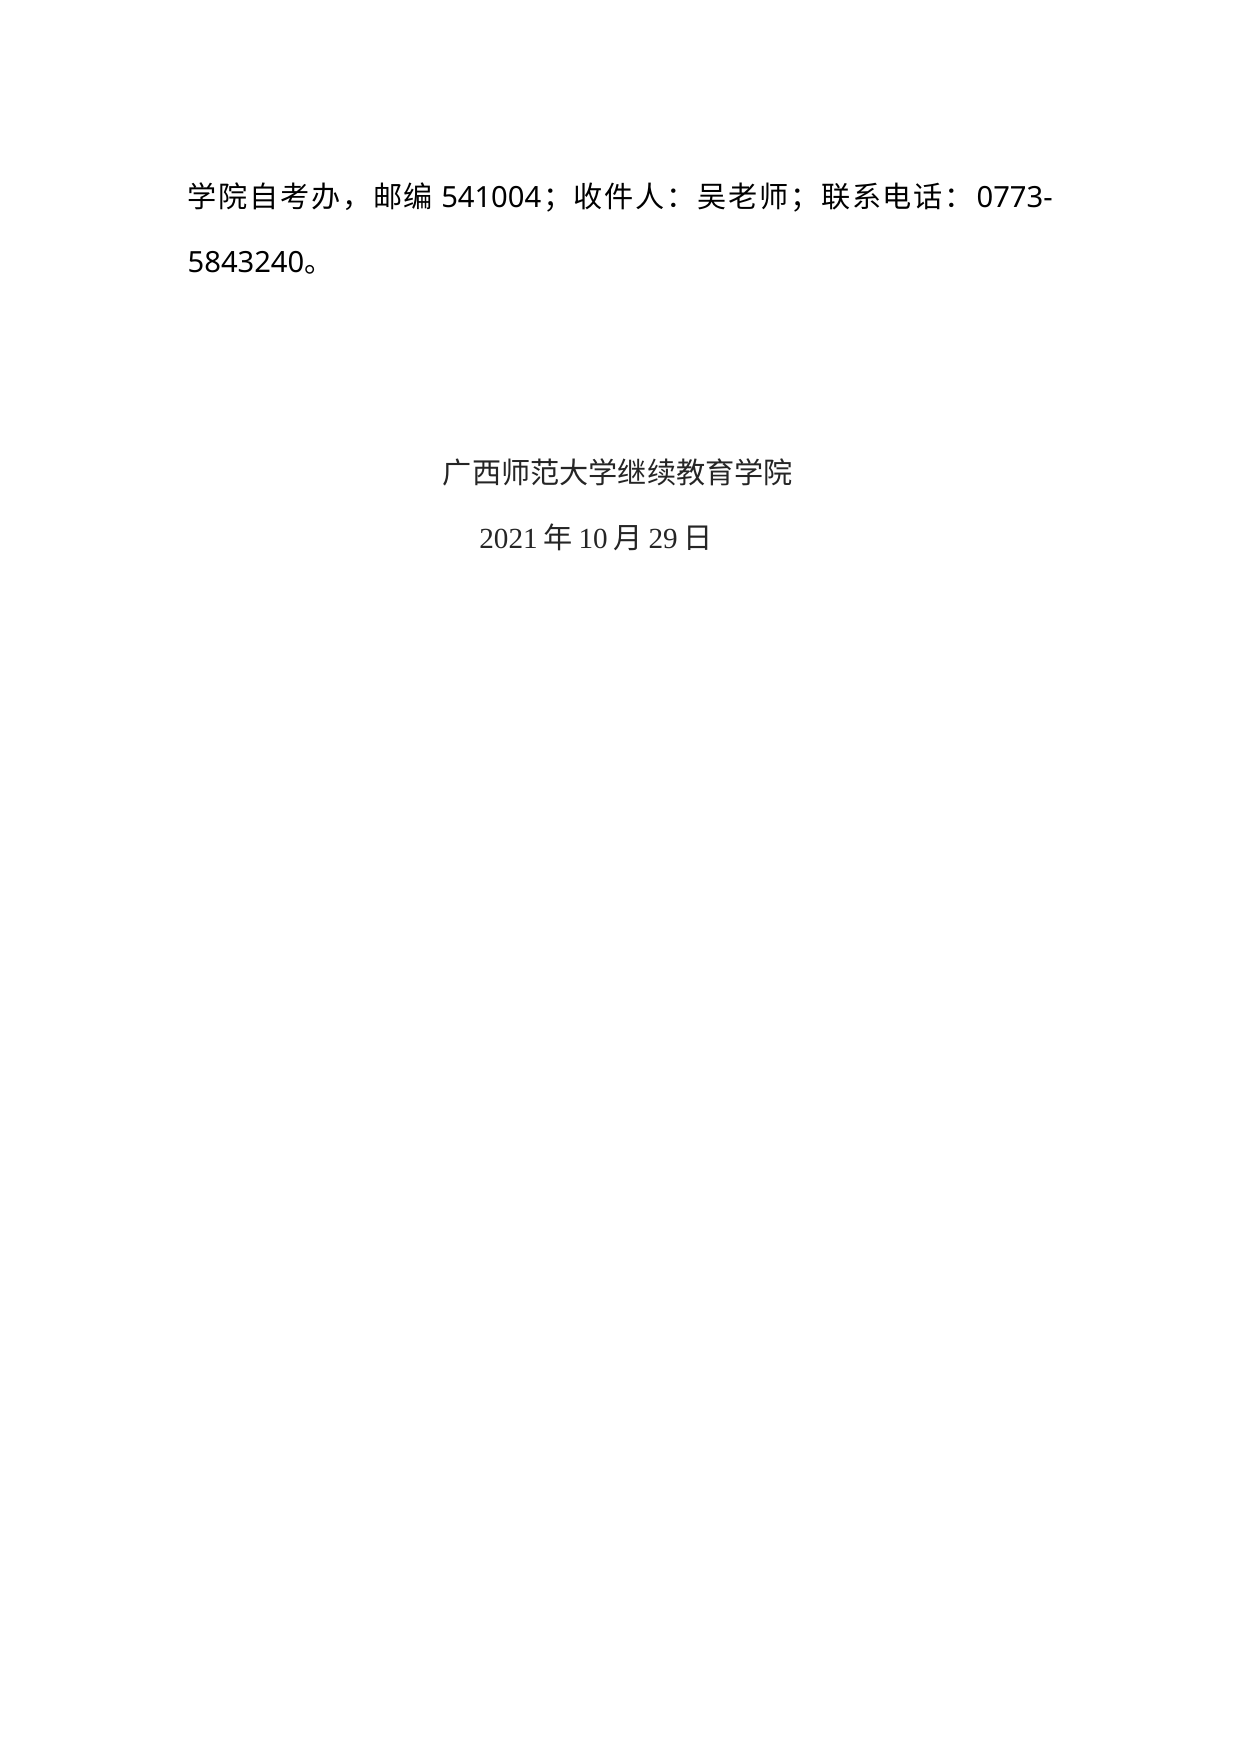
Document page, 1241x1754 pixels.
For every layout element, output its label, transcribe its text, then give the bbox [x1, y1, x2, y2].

text 2021年10月29日 [187, 504, 1053, 569]
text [187, 162, 1053, 292]
text 广西师范大学继续教育学院 [187, 439, 1053, 504]
